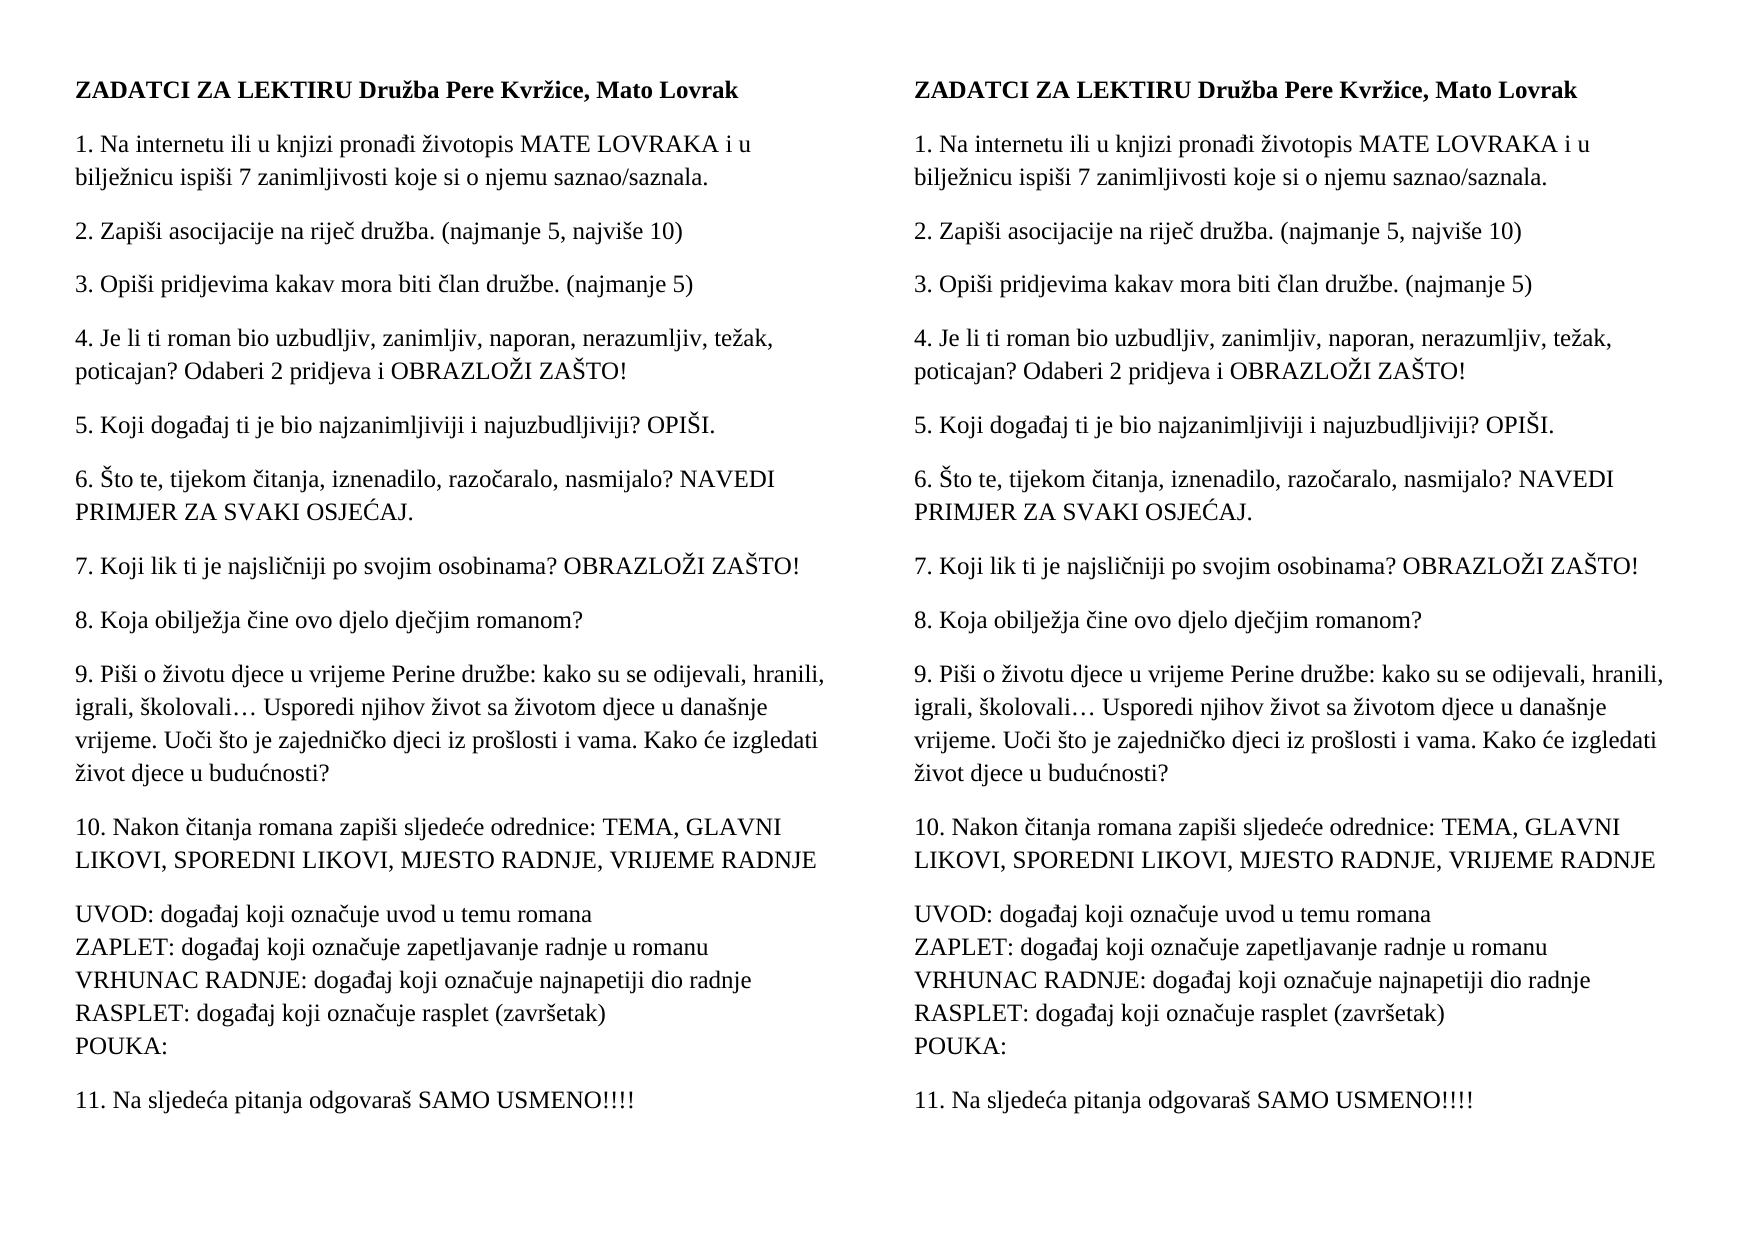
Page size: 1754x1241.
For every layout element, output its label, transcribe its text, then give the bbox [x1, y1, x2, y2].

text 5. Koji događaj ti je bio najzanimljiviji i najuzbudljiviji? OPIŠI. [914, 410, 1679, 439]
text 4. Je li ti roman bio uzbudljiv, zanimljiv, naporan, nerazumljiv, težak, poticajan? Odaberi 2 pridjeva i OBRAZLOŽI ZAŠTO! [914, 323, 1679, 385]
text VRHUNAC RADNJE: događaj koji označuje najnapetiji dio radnje [914, 965, 1679, 994]
text 3. Opiši pridjevima kakav mora biti član družbe. (najmanje 5) [75, 269, 840, 298]
text 3. Opiši pridjevima kakav mora biti član družbe. (najmanje 5) [914, 269, 1679, 298]
text POUKA: [75, 1031, 840, 1060]
text UVOD: događaj koji označuje uvod u temu romana [75, 899, 840, 928]
text 9. Piši o životu djece u vrijeme Perine družbe: kako su se odijevali, hranili, igrali, školovali… Usporedi njihov život sa životom djece u današnje vrijeme. Uoči što je zajedničko djeci iz prošlosti i vama. Kako će izgledati život djece u budućnosti? [75, 659, 840, 787]
text 8. Koja obilježja čine ovo djelo dječjim romanom? [914, 605, 1679, 634]
text ZADATCI ZA LEKTIRU Družba Pere Kvržice, Mato Lovrak [75, 75, 840, 104]
text POUKA: [914, 1031, 1679, 1060]
text ZAPLET: događaj koji označuje zapetljavanje radnje u romanu [75, 932, 840, 961]
text 7. Koji lik ti je najsličniji po svojim osobinama? OBRAZLOŽI ZAŠTO! [914, 551, 1679, 580]
text 4. Je li ti roman bio uzbudljiv, zanimljiv, naporan, nerazumljiv, težak, poticajan? Odaberi 2 pridjeva i OBRAZLOŽI ZAŠTO! [75, 323, 840, 385]
text UVOD: događaj koji označuje uvod u temu romana [914, 899, 1679, 928]
text 9. Piši o životu djece u vrijeme Perine družbe: kako su se odijevali, hranili, igrali, školovali… Usporedi njihov život sa životom djece u današnje vrijeme. Uoči što je zajedničko djeci iz prošlosti i vama. Kako će izgledati život djece u budućnosti? [914, 659, 1679, 787]
text 11. Na sljedeća pitanja odgovaraš SAMO USMENO!!!! [914, 1085, 1679, 1113]
text VRHUNAC RADNJE: događaj koji označuje najnapetiji dio radnje [75, 965, 840, 994]
text 5. Koji događaj ti je bio najzanimljiviji i najuzbudljiviji? OPIŠI. [75, 410, 840, 439]
text 2. Zapiši asocijacije na riječ družba. (najmanje 5, najviše 10) [914, 216, 1679, 244]
text ZADATCI ZA LEKTIRU Družba Pere Kvržice, Mato Lovrak [914, 75, 1679, 104]
text 2. Zapiši asocijacije na riječ družba. (najmanje 5, najviše 10) [75, 216, 840, 244]
text 1. Na internetu ili u knjizi pronađi životopis MATE LOVRAKA i u bilježnicu ispiši 7 zanimljivosti koje si o njemu saznao/saznala. [75, 129, 840, 191]
text 7. Koji lik ti je najsličniji po svojim osobinama? OBRAZLOŽI ZAŠTO! [75, 551, 840, 580]
text 6. Što te, tijekom čitanja, iznenadilo, razočaralo, nasmijalo? NAVEDI PRIMJER ZA SVAKI OSJEĆAJ. [914, 464, 1679, 526]
text 10. Nakon čitanja romana zapiši sljedeće odrednice: TEMA, GLAVNI LIKOVI, SPOREDNI LIKOVI, MJESTO RADNJE, VRIJEME RADNJE [75, 812, 840, 874]
text ZAPLET: događaj koji označuje zapetljavanje radnje u romanu [914, 932, 1679, 961]
text RASPLET: događaj koji označuje rasplet (završetak) [75, 998, 840, 1027]
text 11. Na sljedeća pitanja odgovaraš SAMO USMENO!!!! [75, 1085, 840, 1113]
text RASPLET: događaj koji označuje rasplet (završetak) [914, 998, 1679, 1027]
text 8. Koja obilježja čine ovo djelo dječjim romanom? [75, 605, 840, 634]
text 1. Na internetu ili u knjizi pronađi životopis MATE LOVRAKA i u bilježnicu ispiši 7 zanimljivosti koje si o njemu saznao/saznala. [914, 129, 1679, 191]
text 10. Nakon čitanja romana zapiši sljedeće odrednice: TEMA, GLAVNI LIKOVI, SPOREDNI LIKOVI, MJESTO RADNJE, VRIJEME RADNJE [914, 812, 1679, 874]
text 6. Što te, tijekom čitanja, iznenadilo, razočaralo, nasmijalo? NAVEDI PRIMJER ZA SVAKI OSJEĆAJ. [75, 464, 840, 526]
